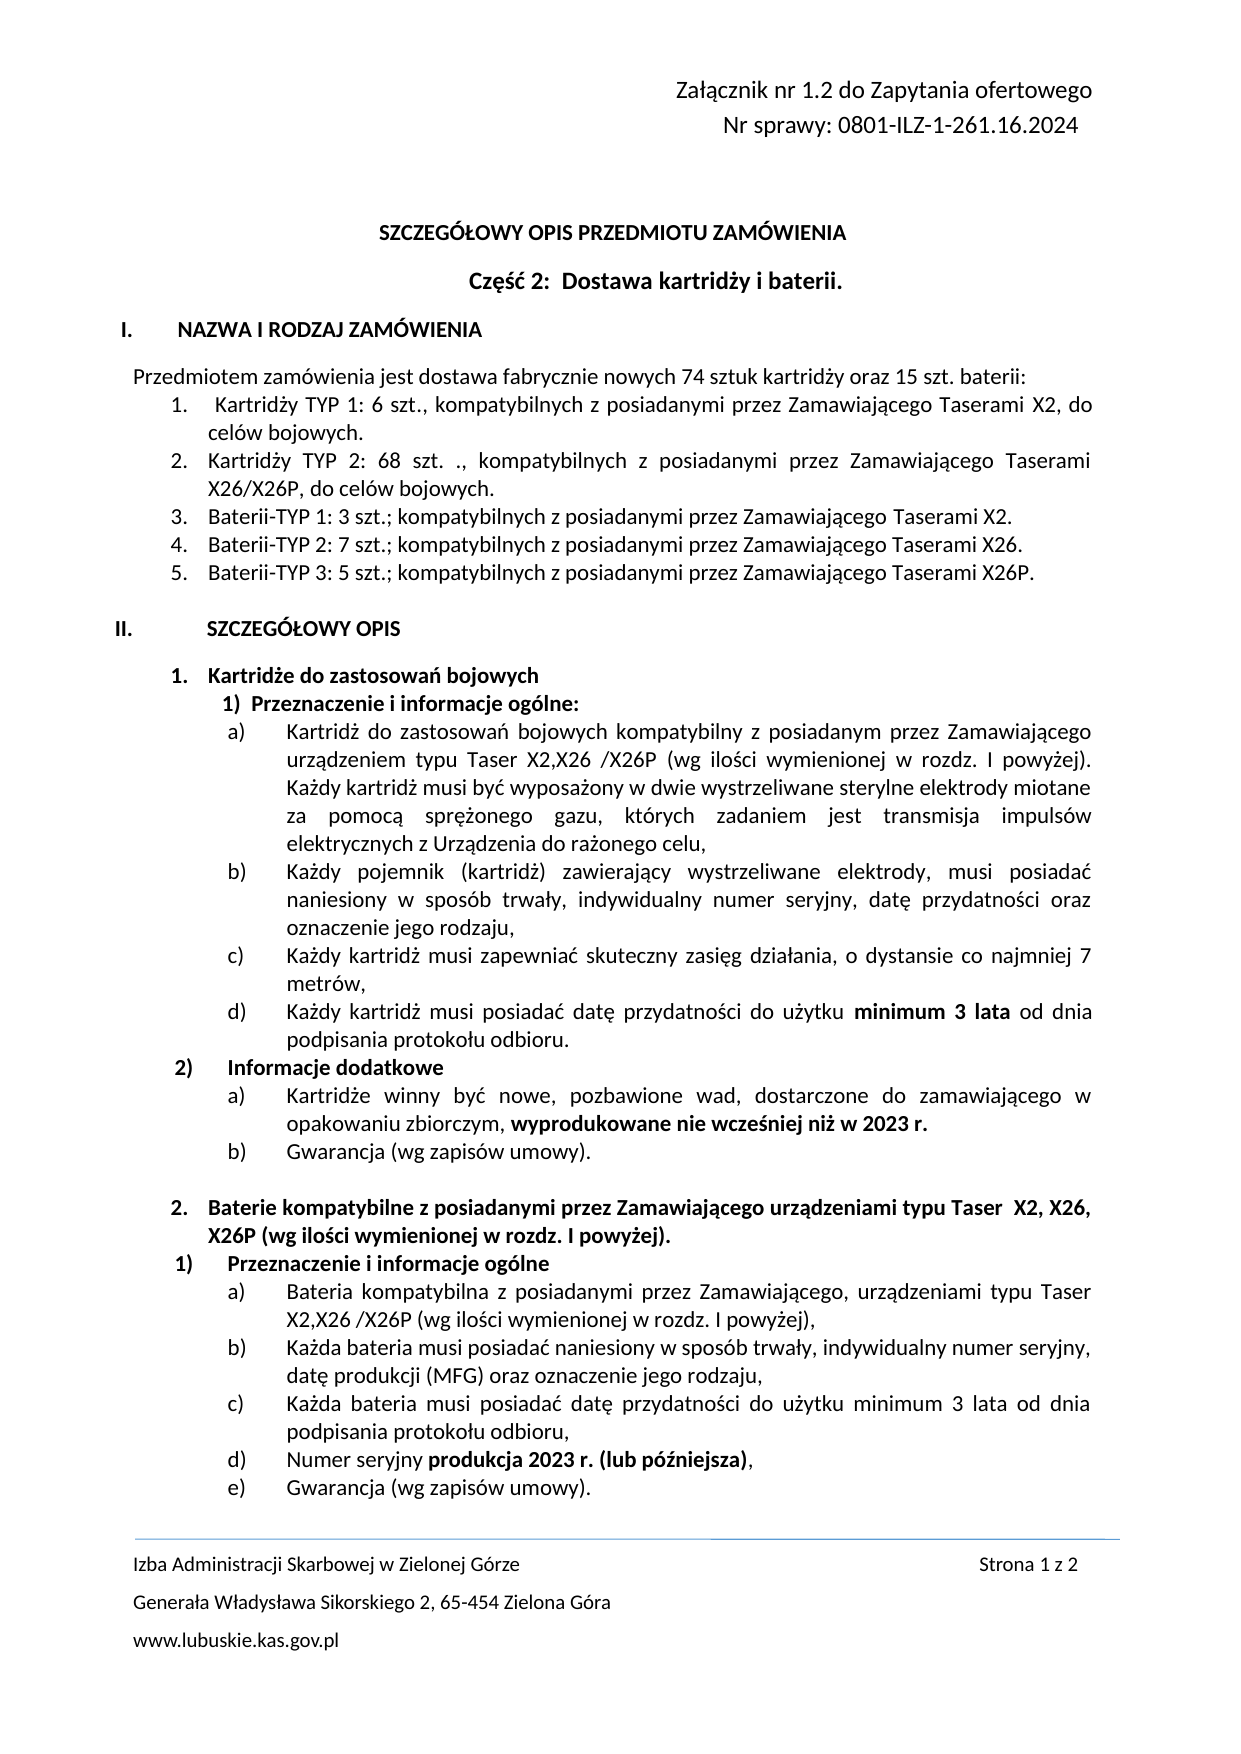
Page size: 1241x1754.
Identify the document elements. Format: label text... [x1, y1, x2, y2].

list NAZWA I RODZAJ ZAMÓWIENIA [133, 315, 1093, 343]
list Kartridży TYP 2: 68 szt. ., kompatybilnych z posiadanymi przez Zamawiającego Taserami X26/X26P, do celów bojowych. [170, 446, 1093, 502]
list SZCZEGÓŁOWY OPIS [133, 614, 1093, 642]
list Każda bateria musi posiadać naniesiony w sposób trwały, indywidualny numer seryjny, datę produkcji (MFG) oraz oznaczenie jego rodzaju, [227, 1333, 1093, 1389]
list Baterie kompatybilne z posiadanymi przez Zamawiającego urządzeniami typu Taser X2, X26, X26P (wg ilości wymienionej w rozdz. I powyżej). [170, 1193, 1093, 1249]
list Informacje dodatkowe [174, 1053, 1093, 1081]
list Kartridże do zastosowań bojowych [170, 661, 1093, 689]
list Każdy pojemnik (kartridż) zawierający wystrzeliwane elektrody, musi posiadać naniesiony w sposób trwały, indywidualny numer seryjny, datę przydatności oraz oznaczenie jego rodzaju, [227, 857, 1093, 941]
list Kartridż do zastosowań bojowych kompatybilny z posiadanym przez Zamawiającego urządzeniem typu Taser X2,X26 /X26P (wg ilości wymienionej w rozdz. I powyżej). Każdy kartridż musi być wyposażony w dwie wystrzeliwane sterylne elektrody miotane za pomocą sprężonego gazu, których zadaniem jest transmisja impulsów elektrycznych z Urządzenia do rażonego celu, [227, 717, 1093, 857]
list Baterii-TYP 2: 7 szt.; kompatybilnych z posiadanymi przez Zamawiającego Taserami X26. [170, 530, 1093, 558]
list Przeznaczenie i informacje ogólne: [222, 689, 1093, 717]
list Każdy kartridż musi posiadać datę przydatności do użytku minimum 3 lata od dnia podpisania protokołu odbioru. [227, 997, 1093, 1053]
list Kartridże winny być nowe, pozbawione wad, dostarczone do zamawiającego w opakowaniu zbiorczym, wyprodukowane nie wcześniej niż w 2023 r. [227, 1081, 1093, 1137]
text Część 2: Dostawa kartridży i baterii. [133, 265, 1093, 296]
list Gwarancja (wg zapisów umowy). [227, 1473, 1093, 1502]
text Przedmiotem zamówienia jest dostawa fabrycznie nowych 74 sztuk kartridży oraz 15 szt. baterii: [133, 362, 1093, 390]
list Baterii-TYP 1: 3 szt.; kompatybilnych z posiadanymi przez Zamawiającego Taserami X2. [170, 502, 1093, 530]
text SZCZEGÓŁOWY OPIS PRZEDMIOTU ZAMÓWIENIA [133, 218, 1093, 247]
list Przeznaczenie i informacje ogólne [174, 1249, 1093, 1277]
list Każda bateria musi posiadać datę przydatności do użytku minimum 3 lata od dnia podpisania protokołu odbioru, [227, 1389, 1093, 1446]
list Każdy kartridż musi zapewniać skuteczny zasięg działania, o dystansie co najmniej 7 metrów, [227, 941, 1093, 997]
list Baterii-TYP 3: 5 szt.; kompatybilnych z posiadanymi przez Zamawiającego Taserami X26P. [170, 558, 1093, 586]
list Bateria kompatybilna z posiadanymi przez Zamawiającego, urządzeniami typu Taser X2,X26 /X26P (wg ilości wymienionej w rozdz. I powyżej), [227, 1277, 1093, 1333]
list Gwarancja (wg zapisów umowy). [227, 1137, 1093, 1165]
list Kartridży TYP 1: 6 szt., kompatybilnych z posiadanymi przez Zamawiającego Taserami X2, do celów bojowych. [170, 390, 1093, 446]
list Numer seryjny produkcja 2023 r. (lub późniejsza), [227, 1446, 1093, 1473]
